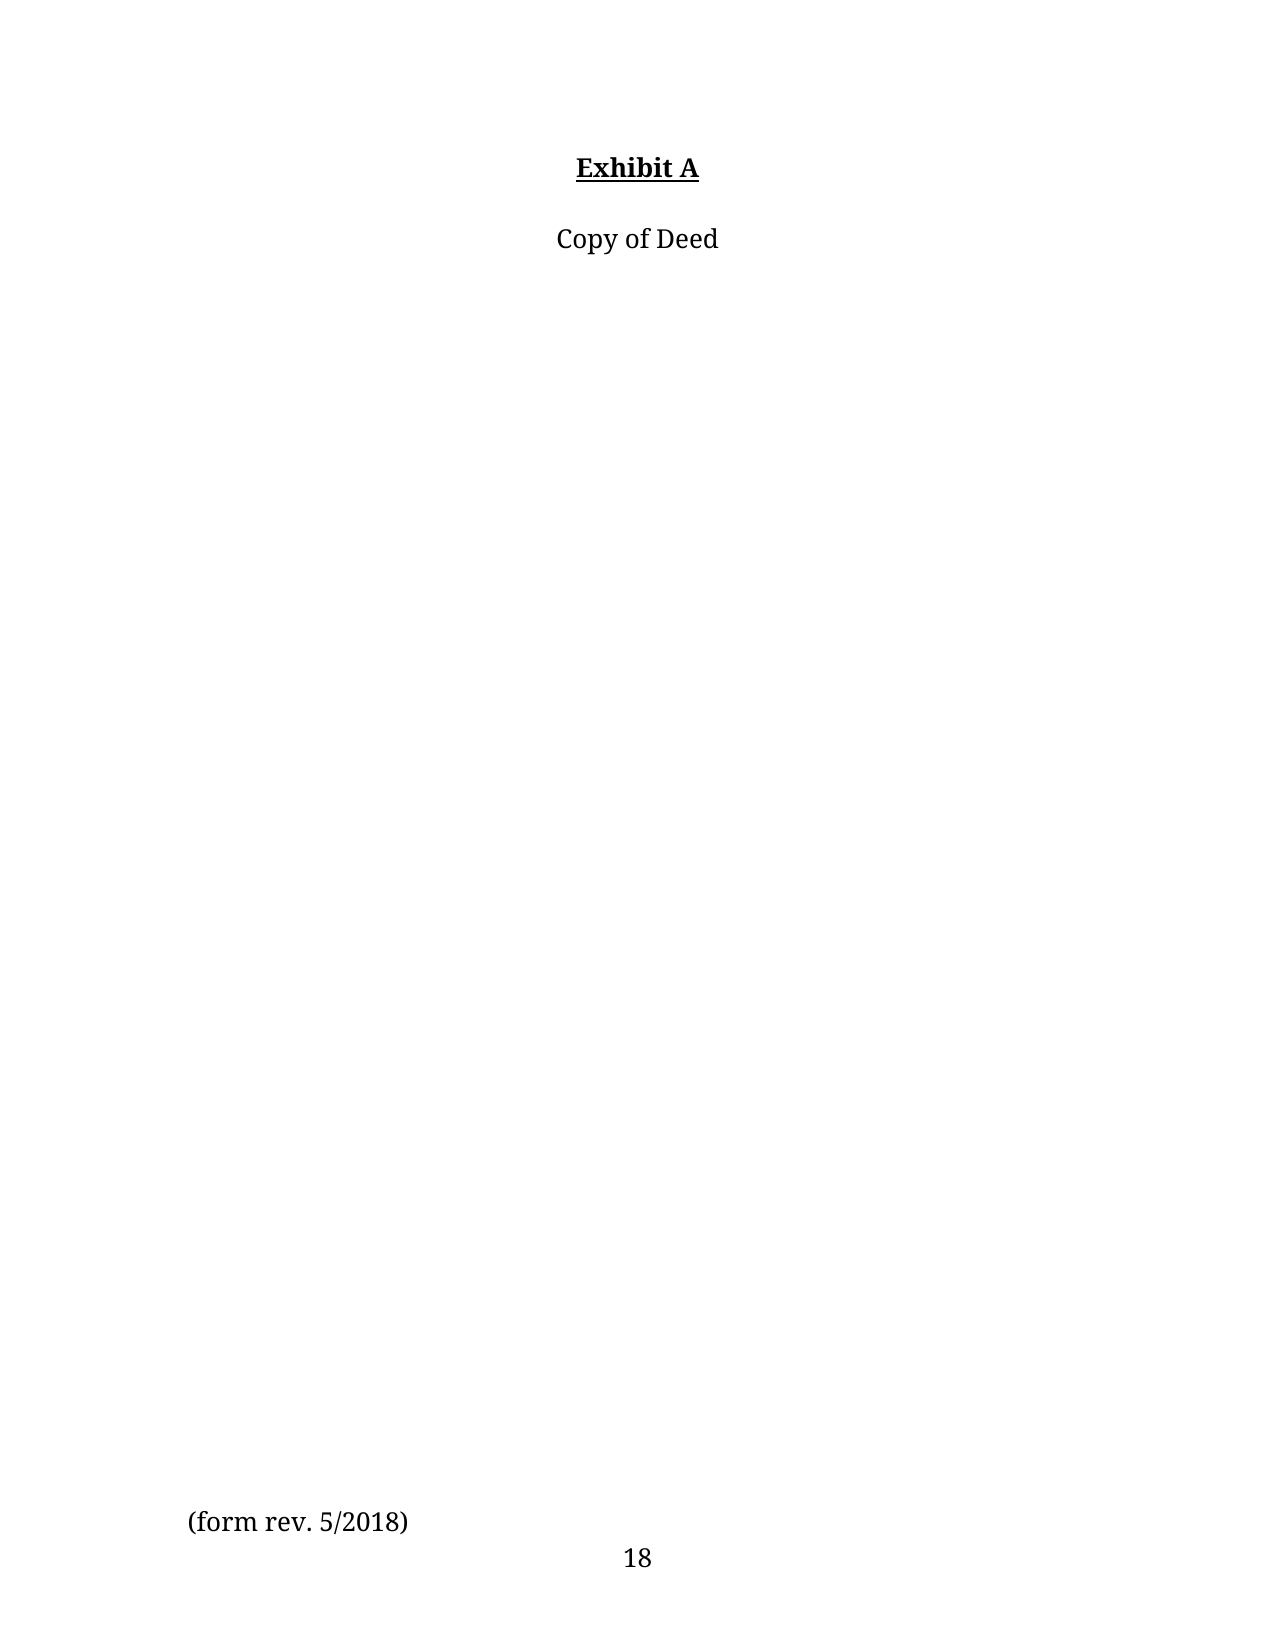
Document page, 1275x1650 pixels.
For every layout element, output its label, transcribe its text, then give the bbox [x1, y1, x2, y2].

text Exhibit A [187, 150, 1087, 186]
text Copy of Deed [187, 221, 1087, 257]
